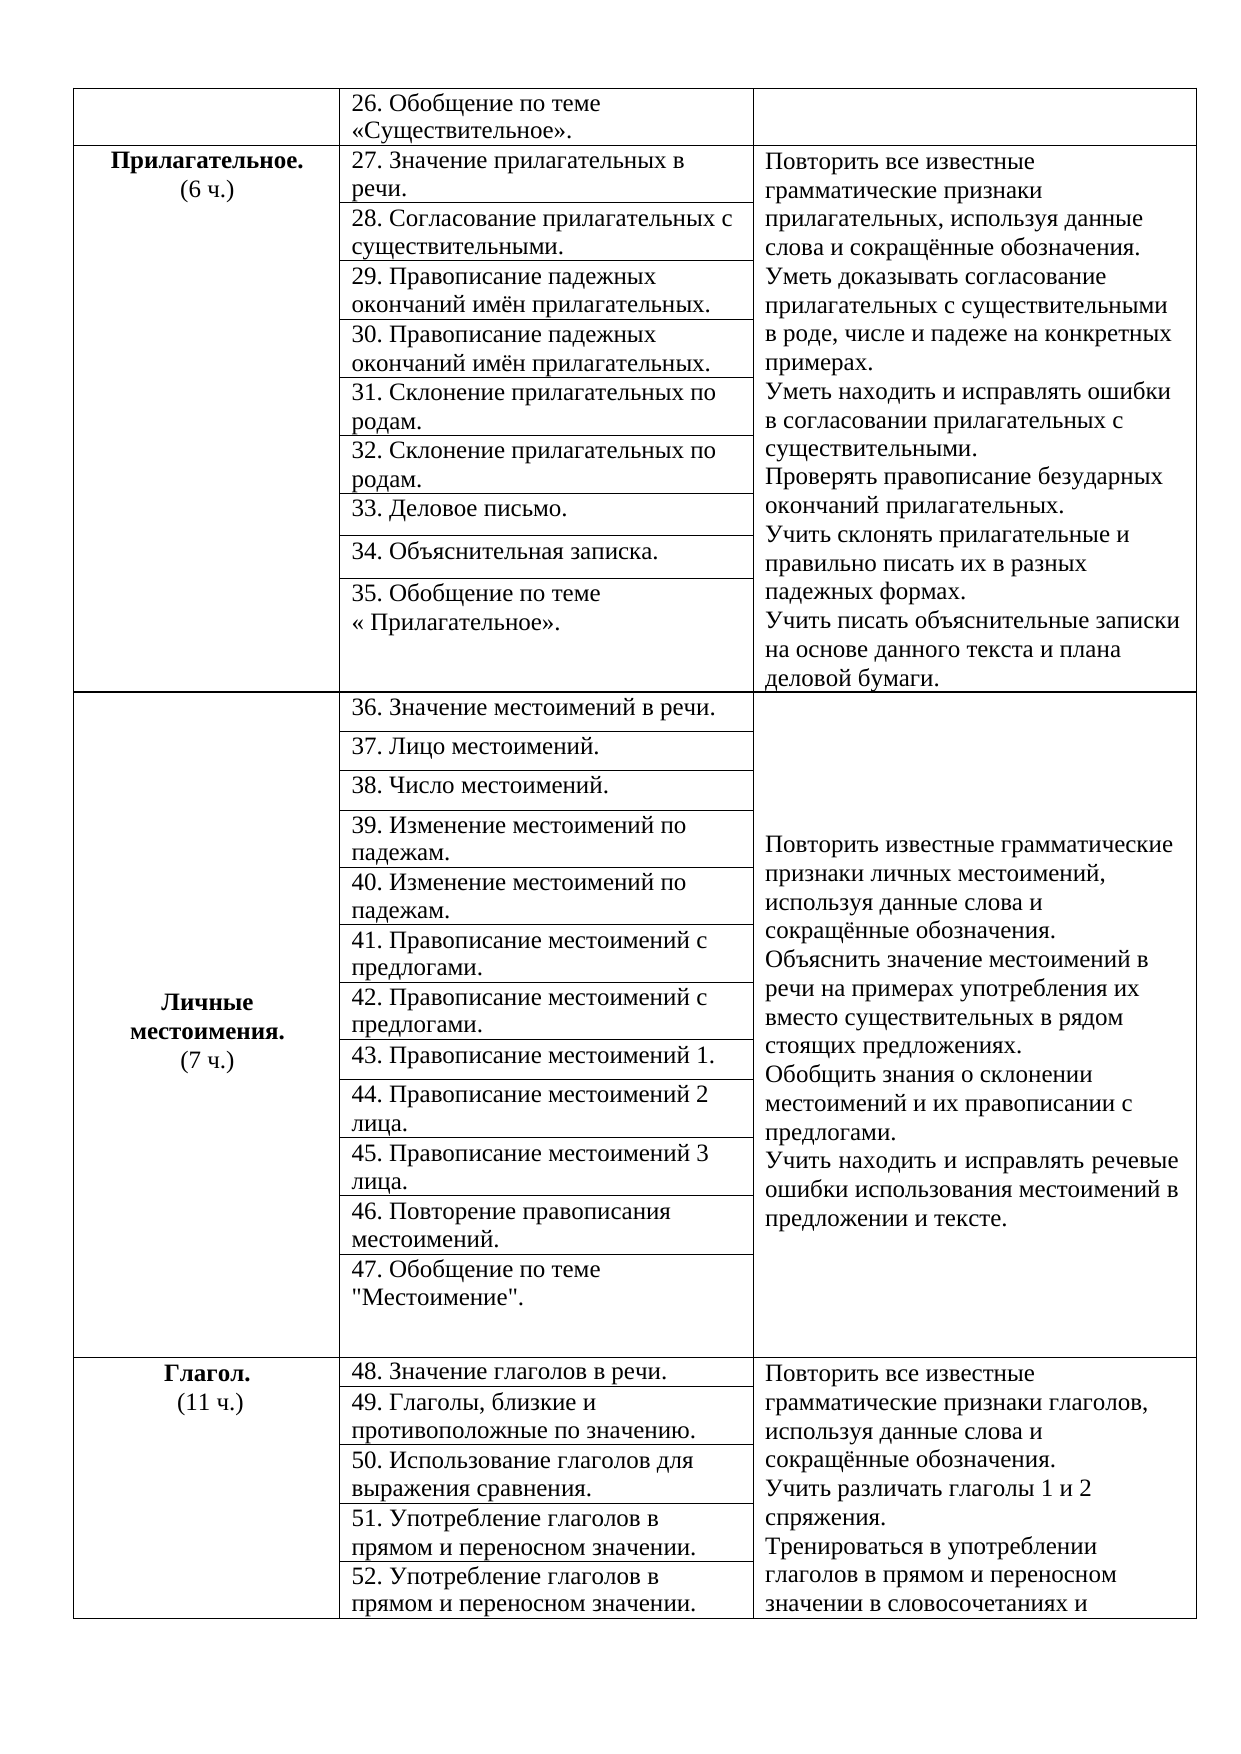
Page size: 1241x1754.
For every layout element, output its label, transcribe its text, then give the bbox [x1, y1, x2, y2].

table_cell Повторить известные грамматические признаки личных местоимений, используя данные слова и сокращённые обозначения. Объяснить значение местоимений в речи на примерах употребления их вместо существительных в рядом стоящих предложениях. Обобщить знания о склонении местоимений и их правописании с предлогами. Учить находить и исправлять речевые ошибки использования местоимений в предложении и тексте. [754, 693, 1196, 1357]
table_header [754, 89, 1196, 145]
table_cell 49. Глаголы, близкие и противоположные по значению. [340, 1387, 753, 1444]
table_cell 35. Обобщение по теме « Прилагательное». [340, 579, 753, 691]
table_cell 52. Употребление глаголов в прямом и переносном значении. [340, 1562, 753, 1618]
table_cell 36. Значение местоимений в речи. [340, 693, 753, 731]
table_cell 37. Лицо местоимений. [340, 732, 753, 770]
table_cell 34. Объяснительная записка. [340, 536, 753, 578]
table_cell Глагол. (11 ч.) [74, 1358, 339, 1618]
table_cell 32. Склонение прилагательных по родам. [340, 436, 753, 493]
table_cell 38. Число местоимений. [340, 771, 753, 809]
table_cell 43. Правописание местоимений 1. [340, 1040, 753, 1079]
table_cell Прилагательное. (6 ч.) [74, 146, 339, 691]
table_cell 28. Согласование прилагательных с существительными. [340, 203, 753, 260]
table_cell 50. Использование глаголов для выражения сравнения. [340, 1445, 753, 1502]
table_cell 29. Правописание падежных окончаний имён прилагательных. [340, 261, 753, 318]
table_header 26. Обобщение по теме «Существительное». [340, 89, 753, 145]
table_cell 44. Правописание местоимений 2 лица. [340, 1080, 753, 1137]
table_cell 47. Обобщение по теме "Местоимение". [340, 1255, 753, 1357]
table_cell 27. Значение прилагательных в речи. [340, 146, 753, 202]
table_cell 39. Изменение местоимений по падежам. [340, 811, 753, 867]
table_cell 46. Повторение правописания местоимений. [340, 1196, 753, 1253]
table_header [74, 89, 339, 145]
table_cell Повторить все известные грамматические признаки глаголов, используя данные слова и сокращённые обозначения. Учить различать глаголы 1 и 2 спряжения. Тренироваться в употреблении глаголов в прямом и переносном значении в словосочетаниях и [754, 1358, 1196, 1618]
table_cell 45. Правописание местоимений 3 лица. [340, 1138, 753, 1195]
table_cell 33. Деловое письмо. [340, 494, 753, 535]
table_cell Личные местоимения. (7 ч.) [74, 693, 339, 1357]
table_cell 41. Правописание местоимений с предлогами. [340, 925, 753, 982]
table_cell 51. Употребление глаголов в прямом и переносном значении. [340, 1504, 753, 1561]
table_cell 40. Изменение местоимений по падежам. [340, 868, 753, 924]
table_cell 30. Правописание падежных окончаний имён прилагательных. [340, 320, 753, 377]
table_cell 31. Склонение прилагательных по родам. [340, 378, 753, 435]
table_cell 48. Значение глаголов в речи. [340, 1358, 753, 1386]
table_cell 42. Правописание местоимений с предлогами. [340, 983, 753, 1039]
table_cell Повторить все известные грамматические признаки прилагательных, используя данные слова и сокращённые обозначения. Уметь доказывать согласование прилагательных с существительными в роде, числе и падеже на конкретных примерах. Уметь находить и исправлять ошибки в согласовании прилагательных с существительными. Проверять правописание безударных окончаний прилагательных. Учить склонять прилагательные и правильно писать их в разных падежных формах. Учить писать объяснительные записки на основе данного текста и плана деловой бумаги. [754, 146, 1196, 691]
